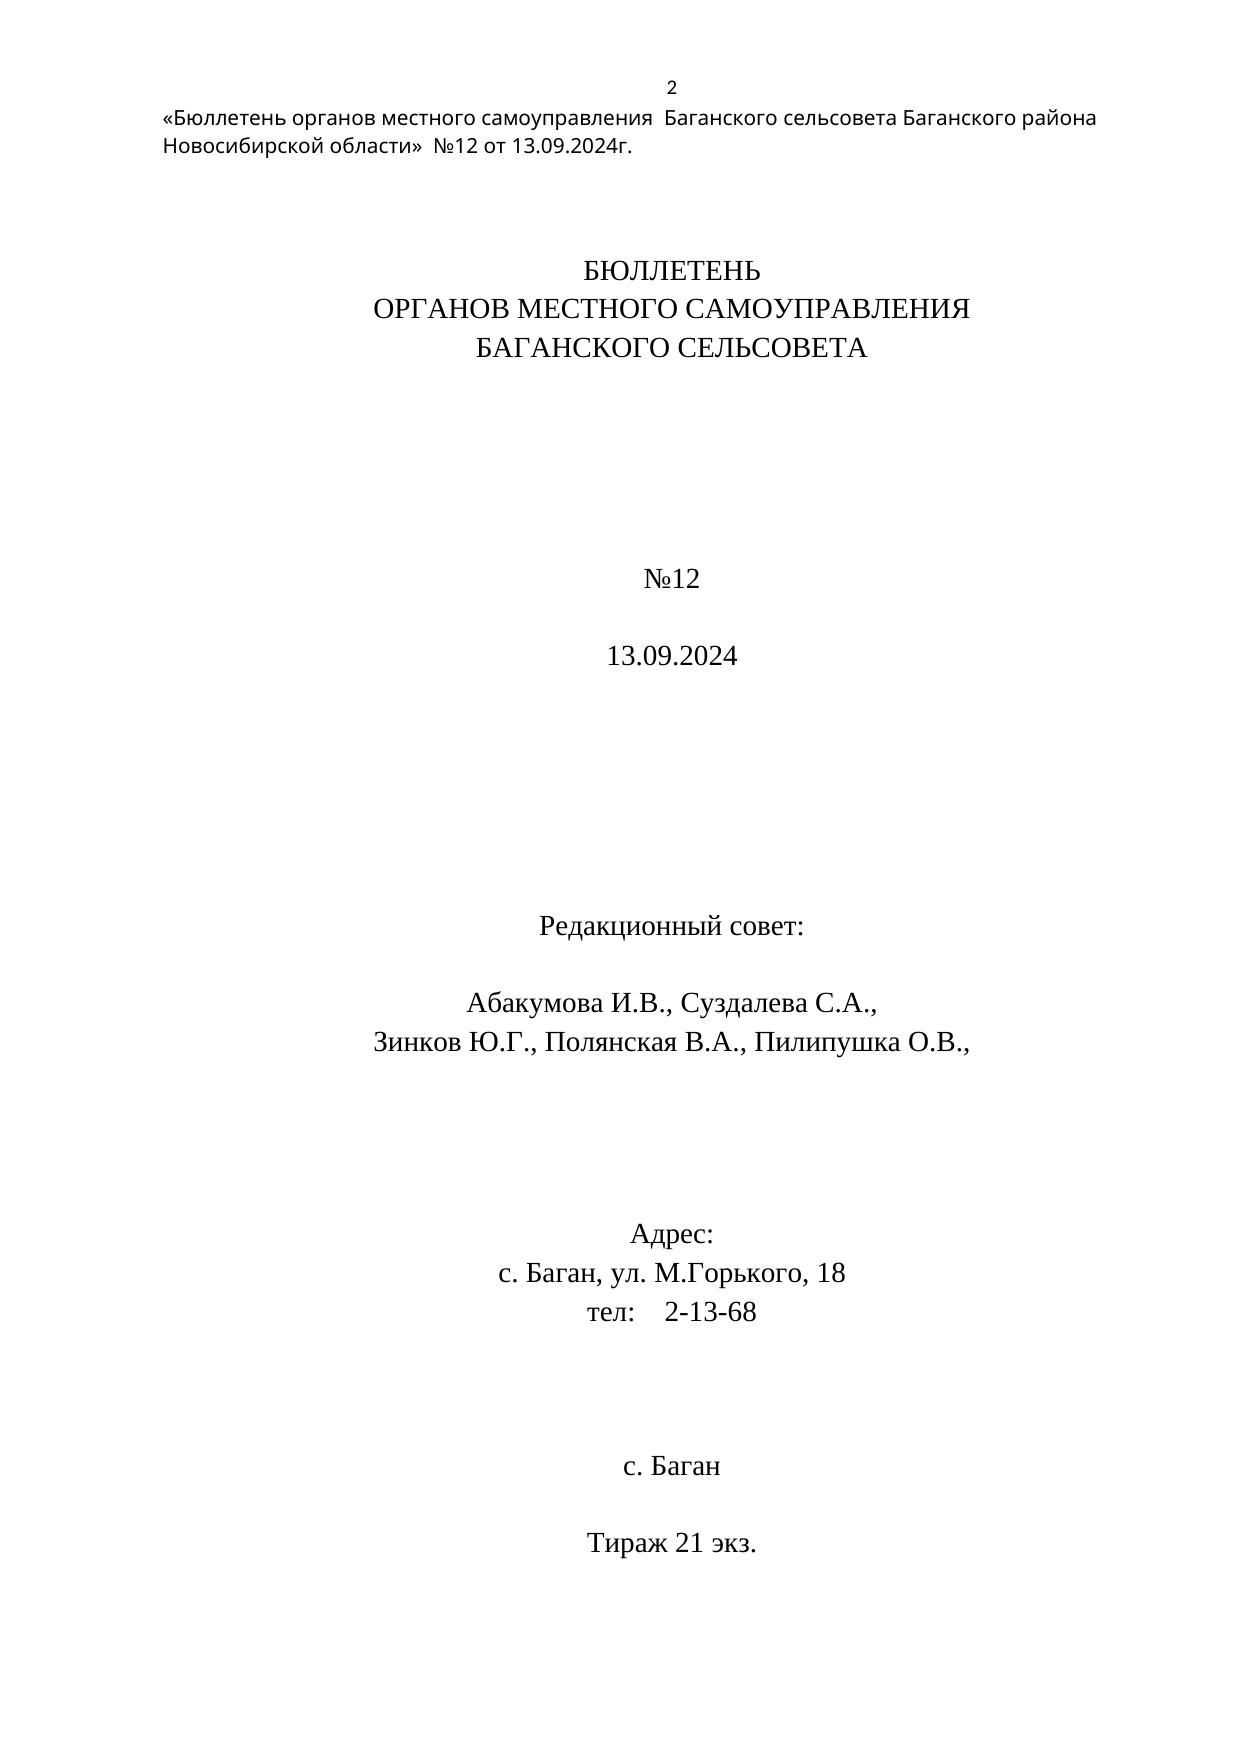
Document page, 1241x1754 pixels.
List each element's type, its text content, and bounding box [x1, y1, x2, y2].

text с. Баган [162, 1448, 1181, 1481]
text Тираж 21 экз. [162, 1525, 1181, 1558]
text БЮЛЛЕТЕНЬ [162, 253, 1181, 287]
text ОРГАНОВ МЕСТНОГО САМОУПРАВЛЕНИЯ [162, 292, 1181, 325]
text Абакумова И.В., Суздалева С.А., [162, 985, 1181, 1019]
text Редакционный совет: [162, 908, 1181, 942]
text Адрес: [162, 1217, 1181, 1250]
text с. Баган, ул. М.Горького, 18 [162, 1255, 1181, 1289]
text Зинков Ю.Г., Полянская В.А., Пилипушка О.В., [162, 1024, 1181, 1057]
text №12 [162, 561, 1181, 595]
text БАГАНСКОГО СЕЛЬСОВЕТА [162, 330, 1181, 364]
text 13.09.2024 [162, 638, 1181, 672]
text тел: 2-13-68 [162, 1294, 1181, 1327]
